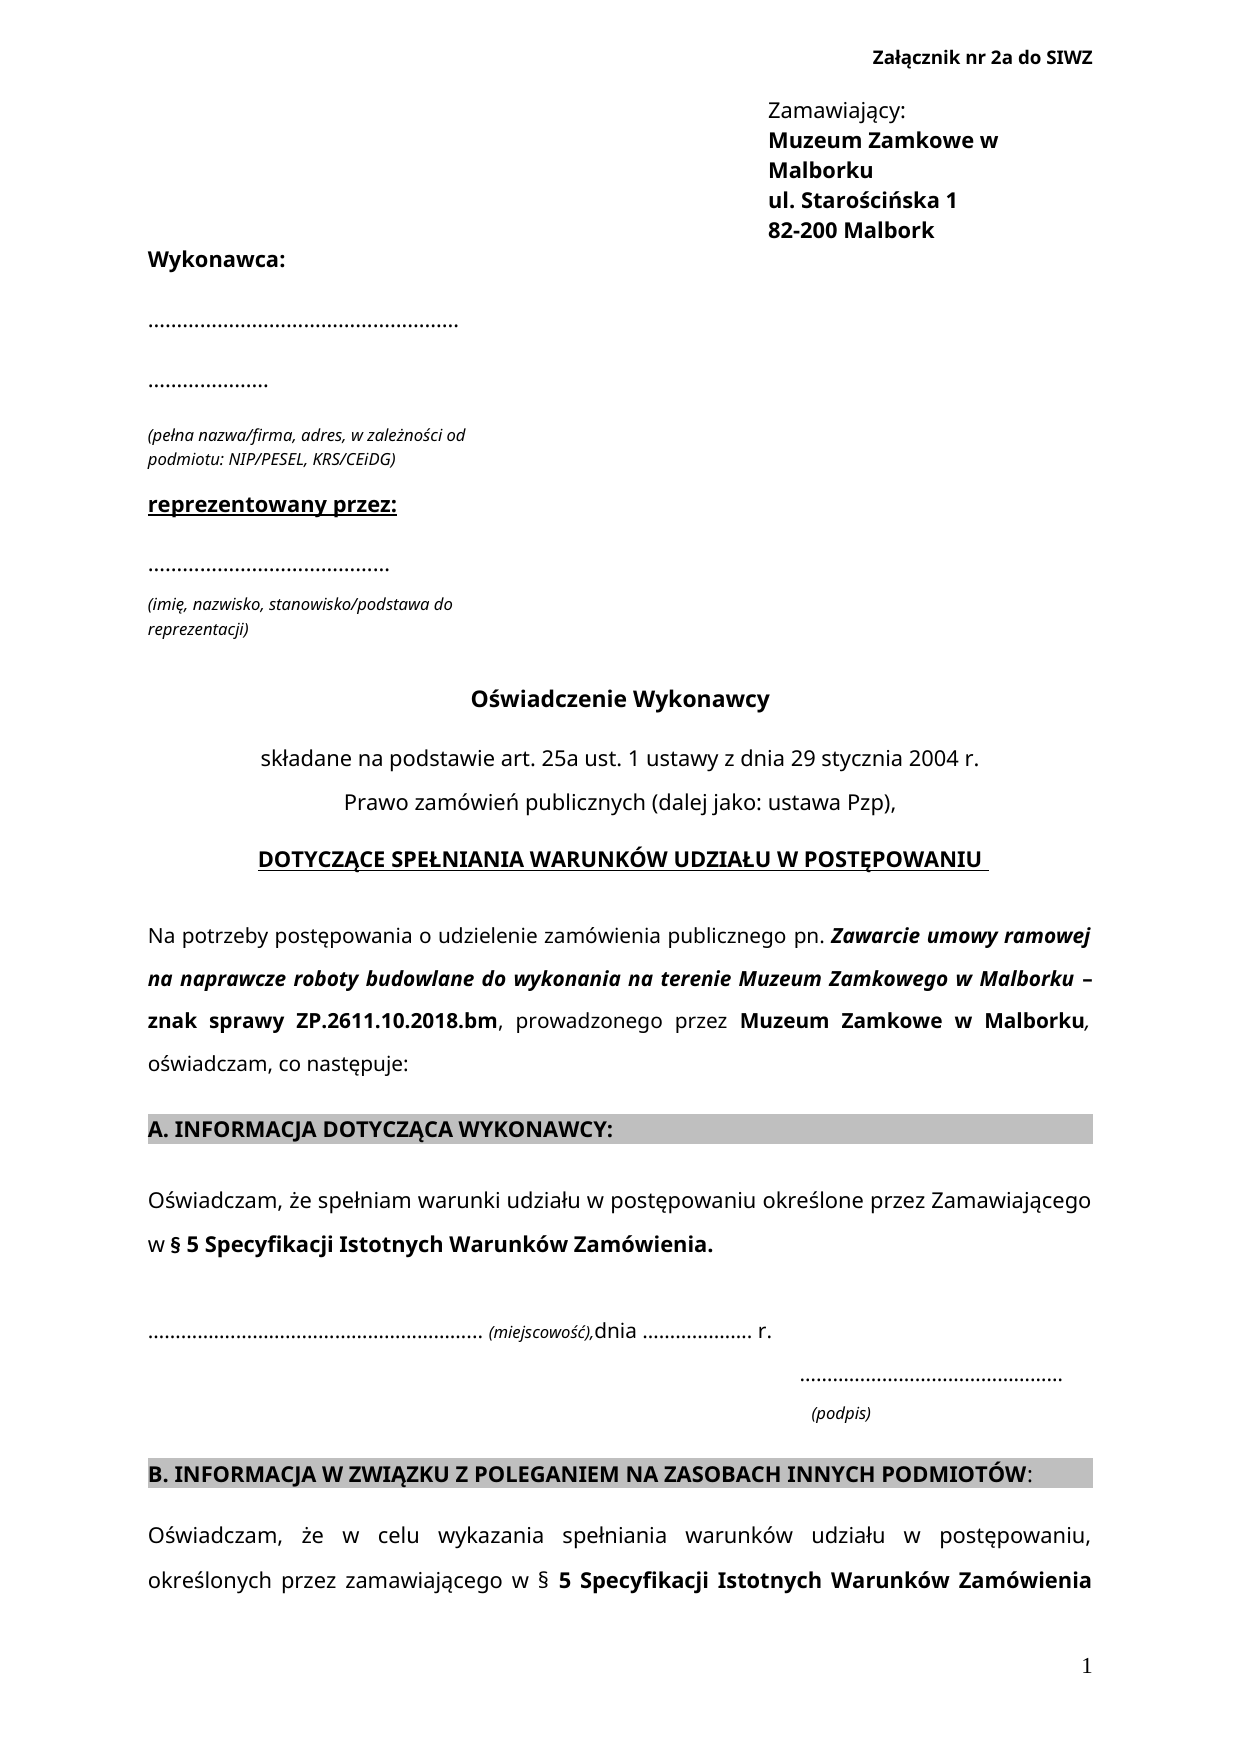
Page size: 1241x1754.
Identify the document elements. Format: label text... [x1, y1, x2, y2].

text Na potrzeby postępowania o udzielenie zamówienia publicznego pn. Zawarcie umowy ramowej na naprawcze roboty budowlane do wykonania na terenie Muzeum Zamkowego w Malborku – znak sprawy ZP.2611.10.2018.bm, prowadzonego przez Muzeum Zamkowe w Malborku, oświadczam, co następuje: [148, 921, 1093, 1077]
text ul. Starościńska 1 [768, 185, 1093, 214]
text reprezentowany przez: [148, 489, 1093, 518]
text Załącznik nr 2a do SIWZ [694, 44, 1093, 70]
text (podpis) [738, 1402, 1093, 1424]
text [148, 1520, 1093, 1594]
text …………….……………………………………... (miejscowość),dnia ………….……. r. [148, 1317, 1093, 1345]
text 82-200 Malbork [768, 214, 1093, 244]
text DOTYCZĄCE SPEŁNIANIA WARUNKÓW UDZIAŁU W POSTĘPOWANIU [148, 844, 1093, 874]
text (imię, nazwisko, stanowisko/podstawa do reprezentacji) [148, 593, 472, 640]
text Muzeum Zamkowe w Malborku [768, 125, 1093, 185]
text …………………………………… [148, 548, 472, 578]
text ………………………………………………………………… [148, 304, 472, 393]
text (pełna nazwa/firma, adres, w zależności od podmiotu: NIP/PESEL, KRS/CEiDG) [148, 423, 472, 470]
text ………………………………………… [148, 1359, 1093, 1388]
text A. INFORMACJA DOTYCZĄCA WYKONAWCY: [148, 1114, 1093, 1144]
text Oświadczenie Wykonawcy [148, 683, 1093, 714]
text składane na podstawie art. 25a ust. 1 ustawy z dnia 29 stycznia 2004 r. [148, 742, 1093, 772]
text Zamawiający: [694, 95, 1093, 125]
text Prawo zamówień publicznych (dalej jako: ustawa Pzp), [148, 787, 1093, 817]
text B. INFORMACJA W ZWIĄZKU Z POLEGANIEM NA ZASOBACH INNYCH PODMIOTÓW: [148, 1458, 1093, 1488]
text Wykonawca: [148, 244, 1093, 274]
text Oświadczam, że spełniam warunki udziału w postępowaniu określone przez Zamawiającego w § 5 Specyfikacji Istotnych Warunków Zamówienia. [148, 1184, 1093, 1259]
